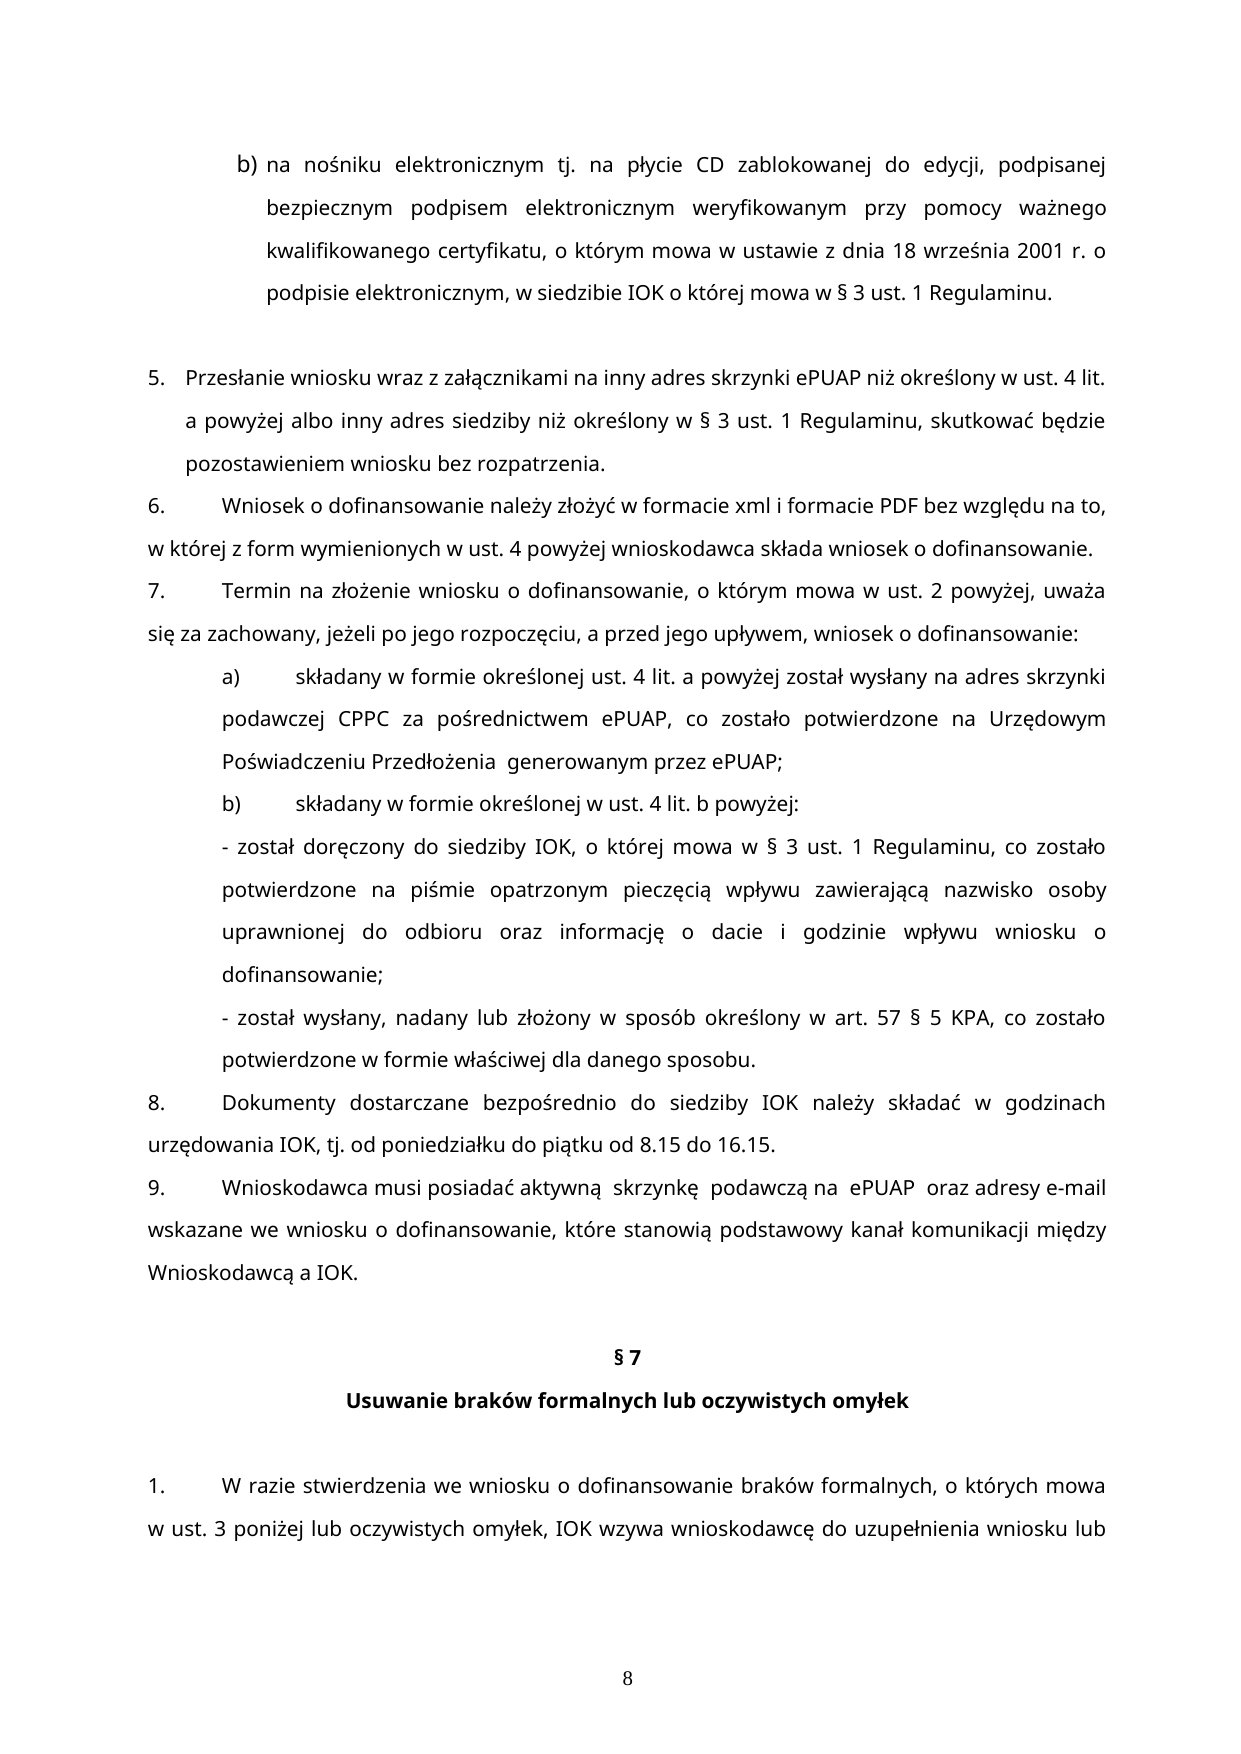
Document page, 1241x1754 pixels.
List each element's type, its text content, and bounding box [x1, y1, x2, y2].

text b) składany w formie określonej w ust. 4 lit. b powyżej: [222, 789, 1107, 818]
list na nośniku elektronicznym tj. na płycie CD zablokowanej do edycji, podpisanej bezpiecznym podpisem elektronicznym weryfikowanym przy pomocy ważnego kwalifikowanego certyfikatu, o którym mowa w ustawie z dnia 18 września 2001 r. o podpisie elektronicznym, w siedzibie IOK o której mowa w § 3 ust. 1 Regulaminu. [236, 148, 1107, 307]
text - został doręczony do siedziby IOK, o której mowa w § 3 ust. 1 Regulaminu, co zostało potwierdzone na piśmie opatrzonym pieczęcią wpływu zawierającą nazwisko osoby uprawnionej do odbioru oraz informację o dacie i godzinie wpływu wniosku o dofinansowanie; [222, 832, 1107, 988]
list Wnioskodawca musi posiadać aktywną skrzynkę podawczą na ePUAP oraz adresy e-mail wskazane we wniosku o dofinansowanie, które stanowią podstawowy kanał komunikacji między Wnioskodawcą a IOK. [148, 1173, 1107, 1287]
list Przesłanie wniosku wraz z załącznikami na inny adres skrzynki ePUAP niż określony w ust. 4 lit. a powyżej albo inny adres siedziby niż określony w § 3 ust. 1 Regulaminu, skutkować będzie pozostawieniem wniosku bez rozpatrzenia. [148, 363, 1107, 477]
text - został wysłany, nadany lub złożony w sposób określony w art. 57 § 5 KPA, co zostało potwierdzone w formie właściwej dla danego sposobu. [222, 1003, 1107, 1074]
list Wniosek o dofinansowanie należy złożyć w formacie xml i formacie PDF bez względu na to, w której z form wymienionych w ust. 4 powyżej wnioskodawca składa wniosek o dofinansowanie. [148, 491, 1107, 562]
text a) składany w formie określonej ust. 4 lit. a powyżej został wysłany na adres skrzynki podawczej CPPC za pośrednictwem ePUAP, co zostało potwierdzone na Urzędowym Poświadczeniu Przedłożenia generowanym przez ePUAP; [222, 662, 1107, 775]
list Termin na złożenie wniosku o dofinansowanie, o którym mowa w ust. 2 powyżej, uważa się za zachowany, jeżeli po jego rozpoczęciu, a przed jego upływem, wniosek o dofinansowanie: [148, 577, 1107, 648]
list Dokumenty dostarczane bezpośrednio do siedziby IOK należy składać w godzinach urzędowania IOK, tj. od poniedziałku do piątku od 8.15 do 16.15. [148, 1088, 1107, 1159]
text Usuwanie braków formalnych lub oczywistych omyłek [148, 1386, 1107, 1414]
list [148, 1471, 1107, 1542]
text § 7 [148, 1343, 1107, 1372]
